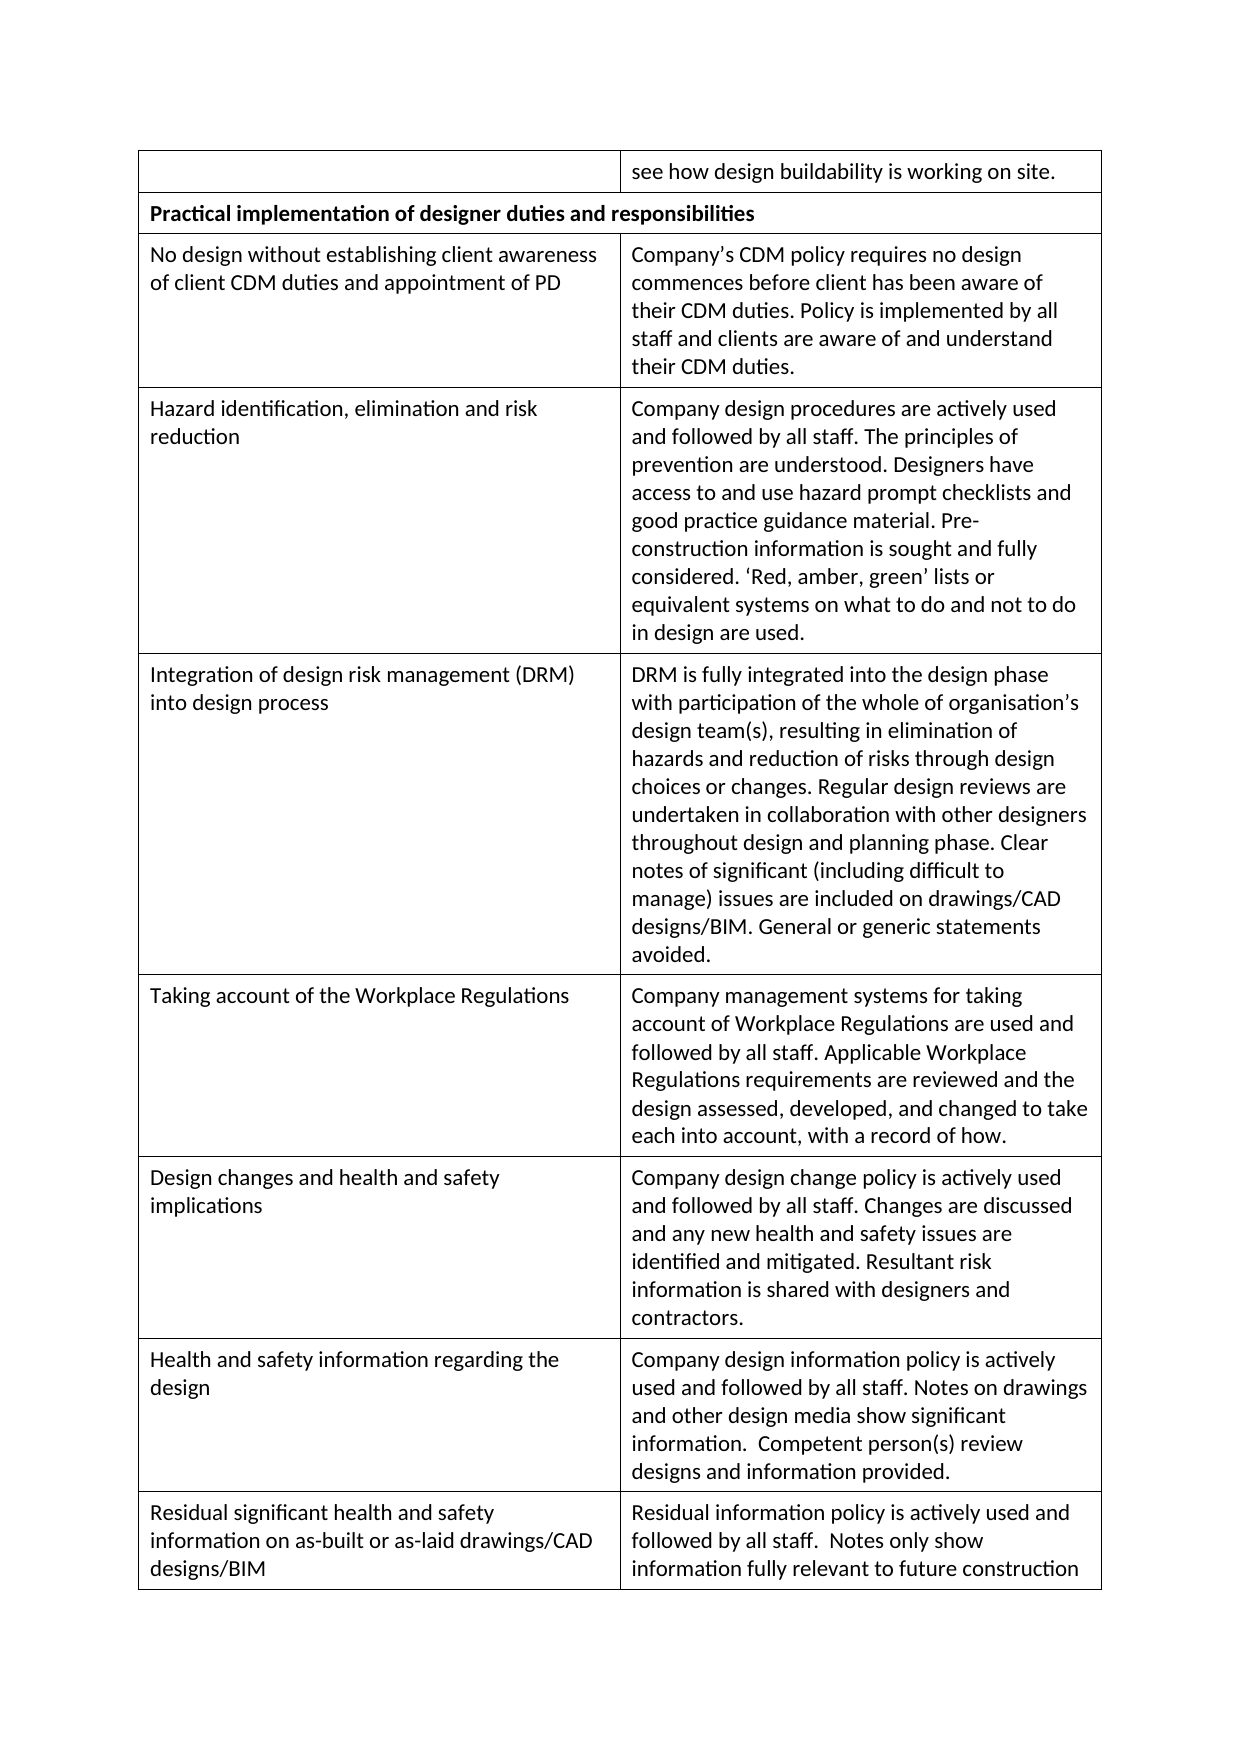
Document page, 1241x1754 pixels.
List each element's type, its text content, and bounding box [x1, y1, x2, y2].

table_cell Practical implementation of designer duties and responsibilities [139, 193, 1101, 233]
table_cell Company design procedures are actively used and followed by all staff. The principles of prevention are understood. Designers have access to and use hazard prompt checklists and good practice guidance material. Pre-construction information is sought and fully considered. ‘Red, amber, green’ lists or equivalent systems on what to do and not to do in design are used. [621, 388, 1101, 652]
table_cell Taking account of the Workplace Regulations [139, 975, 620, 1156]
table_cell Design changes and health and safety implications [139, 1157, 620, 1338]
table_cell Company management systems for taking account of Workplace Regulations are used and followed by all staff. Applicable Workplace Regulations requirements are reviewed and the design assessed, developed, and changed to take each into account, with a record of how. [621, 975, 1101, 1156]
table_cell Integration of design risk management (DRM) into design process [139, 654, 620, 974]
table_cell Company design change policy is actively used and followed by all staff. Changes are discussed and any new health and safety issues are identified and mitigated. Resultant risk information is shared with designers and contractors. [621, 1157, 1101, 1338]
table_cell Hazard identification, elimination and risk reduction [139, 388, 620, 652]
table_cell DRM is fully integrated into the design phase with participation of the whole of organisation’s design team(s), resulting in elimination of hazards and reduction of risks through design choices or changes. Regular design reviews are undertaken in collaboration with other designers throughout design and planning phase. Clear notes of significant (including difficult to manage) issues are included on drawings/CAD designs/BIM. General or generic statements avoided. [621, 654, 1101, 974]
table_cell No design without establishing client awareness of client CDM duties and appointment of PD [139, 234, 620, 387]
table_cell Health and safety information regarding the design [139, 1339, 620, 1491]
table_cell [621, 151, 1101, 192]
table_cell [139, 1492, 620, 1589]
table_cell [139, 151, 620, 192]
table_cell Company’s CDM policy requires no design commences before client has been aware of their CDM duties. Policy is implemented by all staff and clients are aware of and understand their CDM duties. [621, 234, 1101, 387]
table_cell Company design information policy is actively used and followed by all staff. Notes on drawings and other design media show significant information. Competent person(s) review designs and information provided. [621, 1339, 1101, 1491]
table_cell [621, 1492, 1101, 1589]
